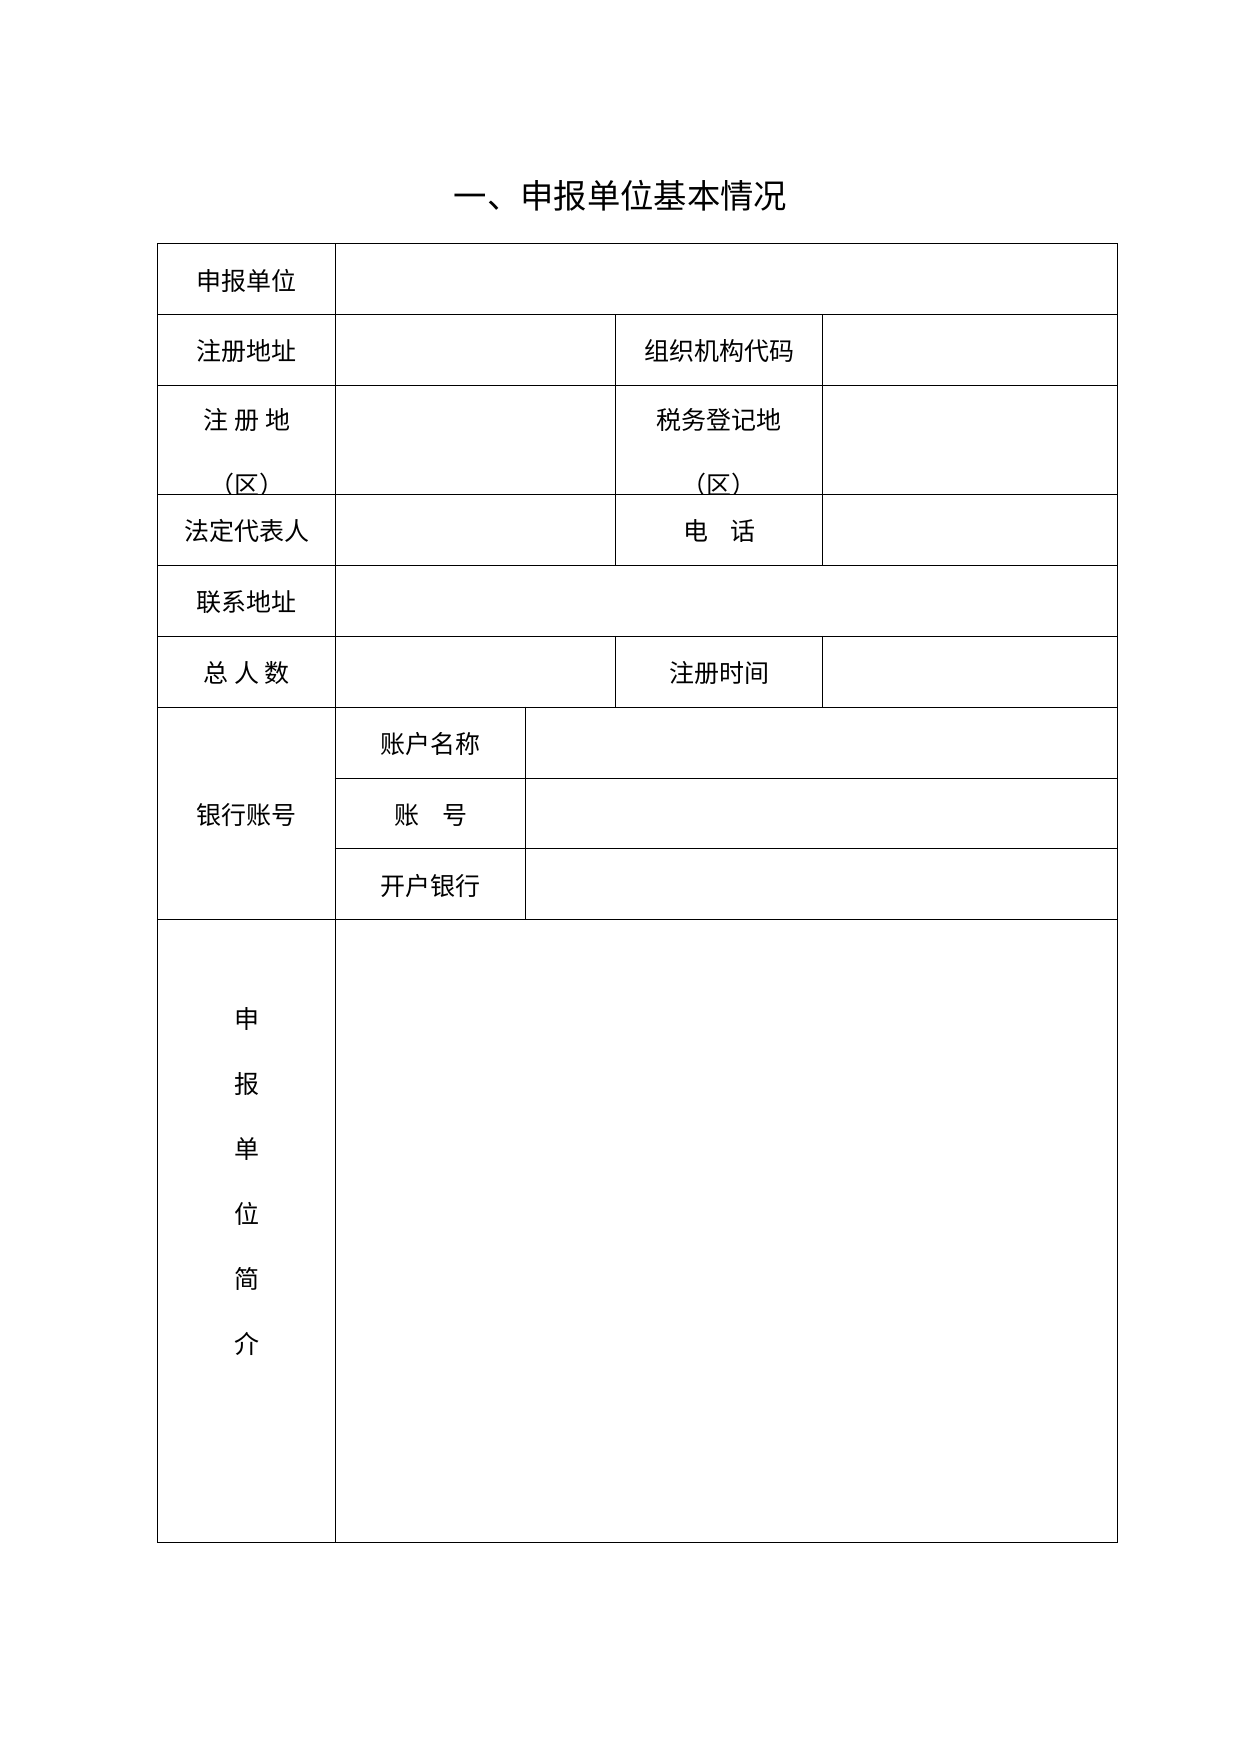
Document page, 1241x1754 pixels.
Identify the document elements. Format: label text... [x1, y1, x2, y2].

table_cell [526, 779, 1117, 848]
table_cell [526, 849, 1117, 919]
table_cell 注册地址 [158, 315, 335, 385]
text 一、申报单位基本情况 [187, 162, 1053, 227]
table_cell [336, 920, 1117, 1542]
table_cell 账户名称 [336, 708, 525, 777]
table_cell 联系地址 [158, 566, 335, 636]
table_cell [823, 386, 1117, 494]
table_cell 总 人 数 [158, 637, 335, 707]
table_cell 开户银行 [336, 849, 525, 919]
table_cell 申 报 单 位 简 介 [158, 920, 335, 1542]
table_cell [336, 495, 615, 565]
table_cell 组织机构代码 [616, 315, 822, 385]
table_cell 法定代表人 [158, 495, 335, 565]
table_header 申报单位 [158, 244, 335, 314]
table_cell [823, 495, 1117, 565]
table_cell 税务登记地 （区） [616, 386, 822, 494]
table_cell [526, 708, 1117, 777]
table_cell [336, 315, 615, 385]
table_cell [336, 386, 615, 494]
table_cell 注册时间 [616, 637, 822, 707]
table_cell [823, 637, 1117, 707]
table_cell [823, 315, 1117, 385]
table_header [336, 244, 1117, 314]
table_cell 注 册 地 （区） [158, 386, 335, 494]
table_cell [336, 637, 615, 707]
table_cell 银行账号 [158, 708, 335, 919]
table_cell [336, 566, 1117, 636]
table_cell 账 号 [336, 779, 525, 848]
table_cell 电 话 [616, 495, 822, 565]
